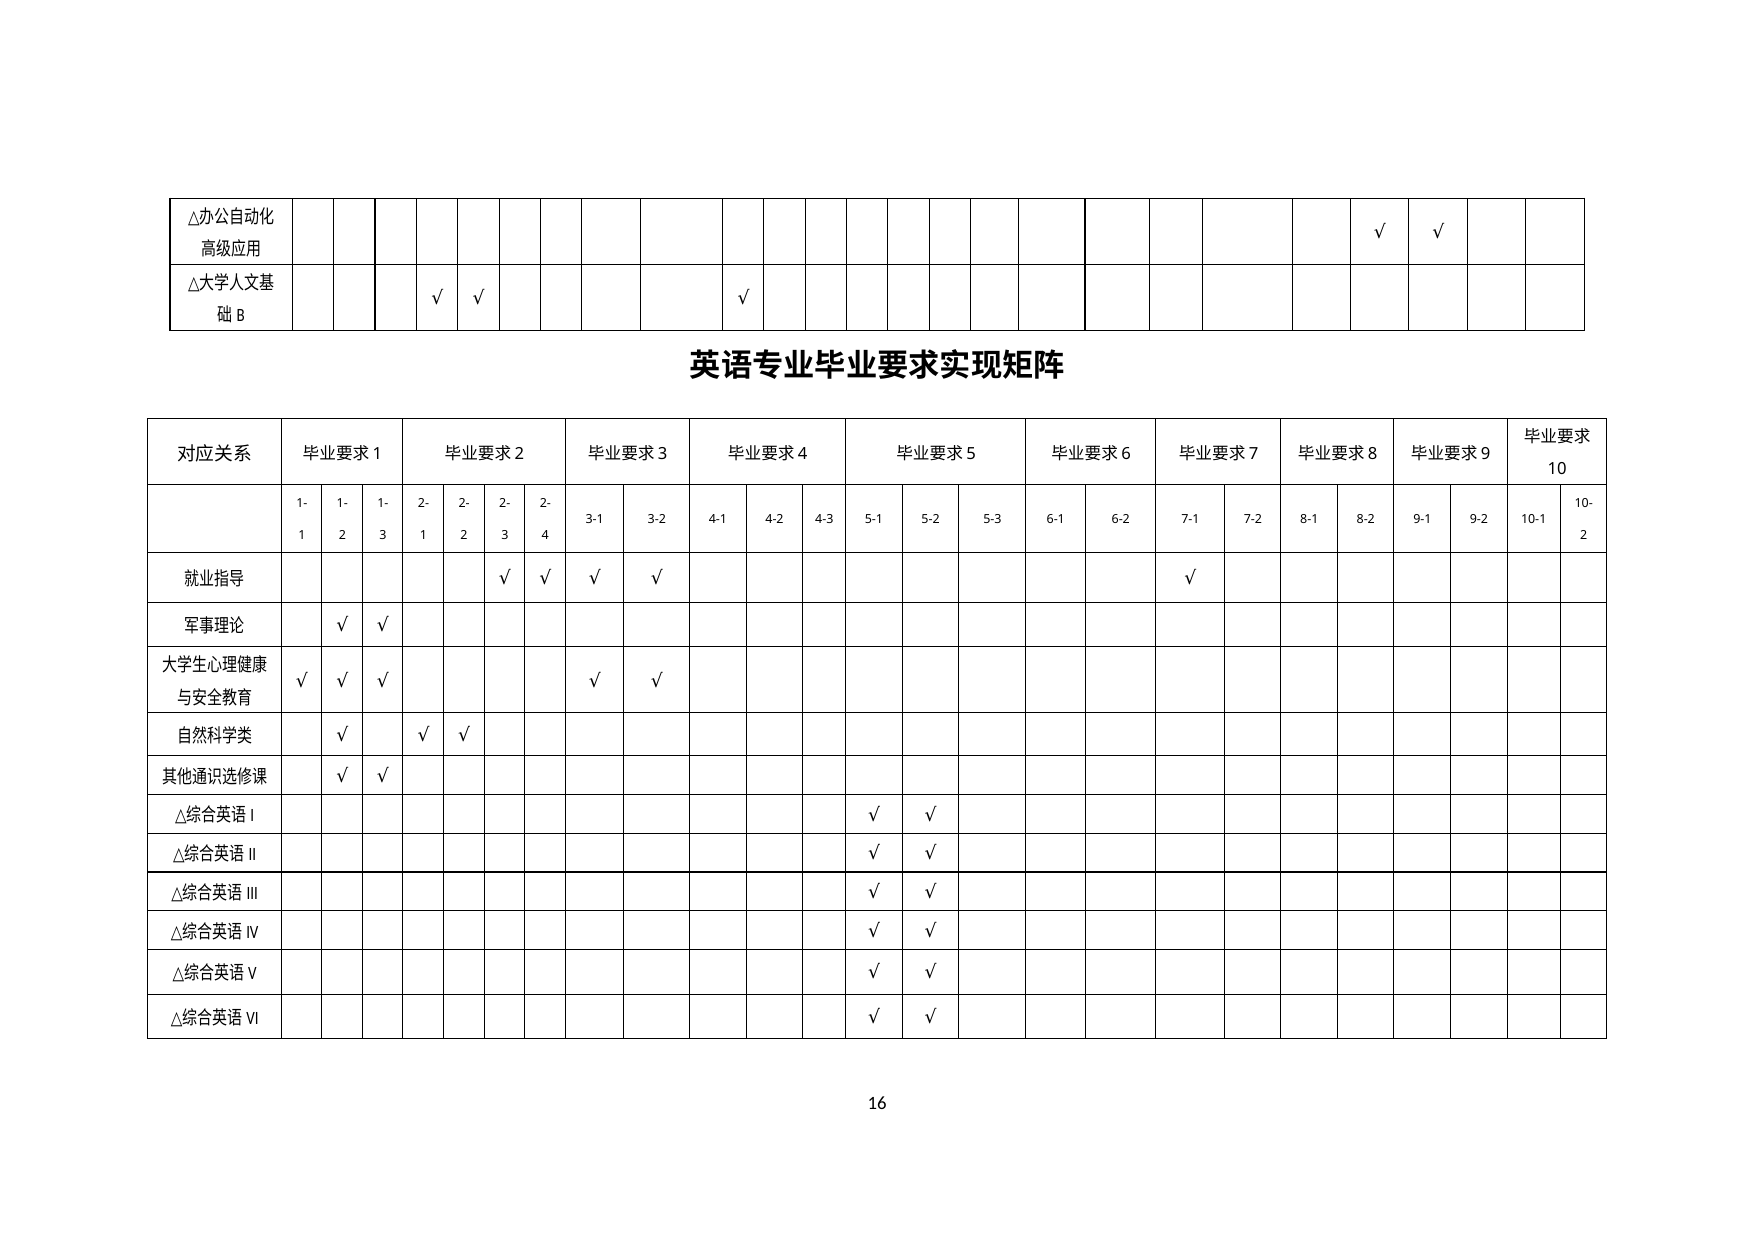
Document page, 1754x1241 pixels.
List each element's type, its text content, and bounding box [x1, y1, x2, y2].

table_cell [1451, 553, 1507, 602]
table_cell [485, 713, 524, 755]
table_cell [500, 265, 540, 330]
table_cell [403, 553, 443, 602]
table_cell [747, 873, 802, 910]
table_cell [1026, 995, 1085, 1038]
table_cell [322, 553, 362, 602]
table_cell [485, 834, 524, 871]
table_cell [1086, 647, 1155, 712]
table_cell [959, 950, 1025, 993]
table_cell △综合英语I [148, 795, 281, 833]
table_cell [485, 795, 524, 833]
table_cell [1394, 995, 1450, 1038]
table_cell [1338, 756, 1393, 794]
table_cell [1338, 553, 1393, 602]
table_cell [690, 911, 746, 949]
table_cell [1156, 834, 1224, 871]
table_cell [485, 647, 524, 712]
table_cell [525, 647, 565, 712]
table_cell √ [363, 756, 402, 794]
table_cell [1086, 756, 1155, 794]
table_cell [1019, 265, 1084, 330]
table_cell [363, 713, 402, 755]
table_cell [1561, 873, 1606, 910]
table_cell [334, 265, 374, 330]
table_header 毕业要求10 [1508, 419, 1606, 484]
table_cell [1394, 603, 1450, 646]
table_cell [485, 756, 524, 794]
table_cell [1394, 713, 1450, 755]
table_cell √ [444, 713, 484, 755]
table_cell [1409, 265, 1467, 330]
table_cell [846, 713, 902, 755]
table_cell [363, 911, 402, 949]
table_cell [566, 911, 623, 949]
table_cell √ [485, 553, 524, 602]
table_cell [1451, 756, 1507, 794]
table_cell [1561, 713, 1606, 755]
table_cell 2-2 [444, 485, 484, 552]
table_header 毕业要求9 [1394, 419, 1507, 484]
table_cell [566, 795, 623, 833]
table_cell [1281, 713, 1337, 755]
table_cell 6-1 [1026, 485, 1085, 552]
table_cell 2-1 [403, 485, 443, 552]
table_cell [959, 795, 1025, 833]
table_cell [1225, 647, 1280, 712]
table_cell [525, 950, 565, 993]
table_cell [1281, 911, 1337, 949]
table_cell [1225, 756, 1280, 794]
table_cell [690, 756, 746, 794]
table_cell [1086, 834, 1155, 871]
table_cell [1026, 603, 1085, 646]
table_cell [888, 265, 929, 330]
table_cell [1156, 795, 1224, 833]
table_cell [376, 265, 416, 330]
table_cell [803, 713, 845, 755]
table_cell [444, 834, 484, 871]
text 英语专业毕业要求实现矩阵 [150, 331, 1604, 396]
table_cell [293, 265, 333, 330]
table_cell [525, 911, 565, 949]
table_cell [624, 795, 689, 833]
table_cell √ [403, 713, 443, 755]
table_cell [803, 756, 845, 794]
table_cell 10-1 [1508, 485, 1560, 552]
table_cell √ [1409, 199, 1467, 264]
table_cell △综合英语II [148, 834, 281, 871]
table_cell [1086, 713, 1155, 755]
table_cell [566, 995, 623, 1038]
table_cell [403, 911, 443, 949]
table_cell [747, 647, 802, 712]
table_header 毕业要求8 [1281, 419, 1393, 484]
table_cell [1508, 795, 1560, 833]
table_cell [1156, 873, 1224, 910]
table_cell [1225, 834, 1280, 871]
table_cell √ [624, 553, 689, 602]
table_cell [1508, 950, 1560, 993]
table_cell [444, 795, 484, 833]
table_cell √ [322, 647, 362, 712]
table_cell [363, 873, 402, 910]
table_cell [1026, 950, 1085, 993]
table_cell [959, 873, 1025, 910]
table_cell [1338, 873, 1393, 910]
table_cell [1561, 647, 1606, 712]
table_cell [846, 647, 902, 712]
table_cell [458, 199, 499, 264]
table_cell 大学生心理健康与安全教育 [148, 647, 281, 712]
table_cell [148, 485, 281, 552]
table_cell [444, 603, 484, 646]
table_cell 7-2 [1225, 485, 1280, 552]
table_cell [1451, 713, 1507, 755]
table_cell [624, 834, 689, 871]
table_cell [747, 911, 802, 949]
table_cell [322, 795, 362, 833]
table_cell [444, 647, 484, 712]
table_cell √ [363, 603, 402, 646]
table_cell [525, 603, 565, 646]
table_cell [803, 834, 845, 871]
table_cell [403, 756, 443, 794]
table_cell [803, 950, 845, 993]
table_cell [1156, 756, 1224, 794]
table_cell [690, 834, 746, 871]
table_cell 5-1 [846, 485, 902, 552]
table_cell √ [903, 873, 958, 910]
table_cell √ [322, 756, 362, 794]
table_cell [747, 995, 802, 1038]
table_cell [282, 795, 321, 833]
table_cell [846, 603, 902, 646]
table_cell [1156, 950, 1224, 993]
table_cell [624, 756, 689, 794]
table_cell [1338, 834, 1393, 871]
table_cell [1451, 873, 1507, 910]
table_cell [403, 995, 443, 1038]
table_cell √ [525, 553, 565, 602]
table_cell △办公自动化高级应用 [171, 199, 292, 264]
table_cell [1026, 756, 1085, 794]
table_cell 5-3 [959, 485, 1025, 552]
table_cell [959, 911, 1025, 949]
table_cell [1394, 911, 1450, 949]
table_cell 5-2 [903, 485, 958, 552]
table_cell △大学人文基础B [171, 265, 292, 330]
table_cell √ [903, 911, 958, 949]
table_cell [1561, 911, 1606, 949]
table_cell [747, 713, 802, 755]
table_cell √ [322, 603, 362, 646]
table_cell [376, 199, 416, 264]
table_cell [1561, 995, 1606, 1038]
table_cell 3-1 [566, 485, 623, 552]
table_cell [1225, 553, 1280, 602]
table_cell [282, 911, 321, 949]
table_cell 4-1 [690, 485, 746, 552]
table_cell 就业指导 [148, 553, 281, 602]
table_cell [690, 950, 746, 993]
table_cell [1394, 834, 1450, 871]
table_cell [417, 199, 457, 264]
table_cell [1561, 756, 1606, 794]
table_cell 3-2 [624, 485, 689, 552]
table_cell [847, 199, 887, 264]
table_cell [1019, 199, 1084, 264]
table_cell [403, 795, 443, 833]
table_cell √ [723, 265, 763, 330]
table_cell √ [624, 647, 689, 712]
table_cell [322, 995, 362, 1038]
table_cell [282, 834, 321, 871]
table_cell [747, 603, 802, 646]
table_cell [690, 873, 746, 910]
table_cell [1561, 795, 1606, 833]
table_cell [566, 713, 623, 755]
table_cell [1338, 911, 1393, 949]
table_cell 1-1 [282, 485, 321, 552]
table_cell [624, 950, 689, 993]
table_cell [444, 995, 484, 1038]
table_cell [566, 834, 623, 871]
table_cell [971, 199, 1018, 264]
table_cell [582, 199, 640, 264]
table_cell √ [1351, 199, 1408, 264]
table_cell [485, 995, 524, 1038]
table_cell [1156, 603, 1224, 646]
table_cell [1086, 911, 1155, 949]
table_cell [806, 199, 846, 264]
table_cell [903, 647, 958, 712]
table_cell [1394, 553, 1450, 602]
table_cell [624, 911, 689, 949]
table_cell [959, 995, 1025, 1038]
table_cell [846, 553, 902, 602]
table_cell [690, 603, 746, 646]
table_cell [1451, 995, 1507, 1038]
table_cell [1394, 873, 1450, 910]
table_cell [1338, 713, 1393, 755]
table_cell [363, 834, 402, 871]
table_cell [1156, 995, 1224, 1038]
table_cell [444, 911, 484, 949]
table_cell [1026, 873, 1085, 910]
table_cell [959, 756, 1025, 794]
table_cell [764, 265, 805, 330]
table_cell [541, 199, 581, 264]
table_cell [1225, 713, 1280, 755]
table_cell 2-3 [485, 485, 524, 552]
table_header 毕业要求7 [1156, 419, 1280, 484]
table_cell [959, 553, 1025, 602]
table_cell [1086, 603, 1155, 646]
table_cell √ [322, 713, 362, 755]
table_cell [1225, 795, 1280, 833]
table_header 毕业要求2 [403, 419, 565, 484]
table_cell [322, 834, 362, 871]
table_cell [624, 995, 689, 1038]
table_cell [1508, 756, 1560, 794]
table_cell [1293, 199, 1350, 264]
table_cell √ [417, 265, 457, 330]
table_cell [1026, 911, 1085, 949]
table_cell [903, 553, 958, 602]
table_cell [1451, 950, 1507, 993]
table_cell [930, 199, 970, 264]
table_cell 自然科学类 [148, 713, 281, 755]
table_cell [1451, 911, 1507, 949]
table_cell [485, 911, 524, 949]
table_cell [525, 995, 565, 1038]
table_cell [566, 603, 623, 646]
table_cell √ [846, 995, 902, 1038]
table_cell [959, 834, 1025, 871]
table_cell [747, 756, 802, 794]
table_cell [1508, 911, 1560, 949]
table_cell [1281, 795, 1337, 833]
table_cell 9-2 [1451, 485, 1507, 552]
table_header 毕业要求5 [846, 419, 1025, 484]
table_cell [1086, 795, 1155, 833]
table_cell [903, 603, 958, 646]
table_cell [1468, 265, 1525, 330]
table_cell [1508, 834, 1560, 871]
table_cell [363, 795, 402, 833]
table_cell [1468, 199, 1525, 264]
table_cell [322, 950, 362, 993]
table_cell √ [903, 950, 958, 993]
table_cell [282, 950, 321, 993]
table_cell [1225, 873, 1280, 910]
table_cell [1026, 795, 1085, 833]
table_cell [1338, 995, 1393, 1038]
table_cell [1150, 199, 1202, 264]
table_cell [1508, 647, 1560, 712]
table_cell [959, 647, 1025, 712]
table_cell √ [846, 834, 902, 871]
table_cell √ [1156, 553, 1224, 602]
table_cell [293, 199, 333, 264]
table_cell 9-1 [1394, 485, 1450, 552]
table_cell 2-4 [525, 485, 565, 552]
table_cell 其他通识选修课 [148, 756, 281, 794]
table_cell [1026, 834, 1085, 871]
table_cell [403, 950, 443, 993]
table_cell [282, 756, 321, 794]
table_cell [363, 553, 402, 602]
table_cell [1086, 553, 1155, 602]
table_cell [690, 713, 746, 755]
table_cell [624, 873, 689, 910]
table_cell [403, 603, 443, 646]
table_cell [803, 995, 845, 1038]
table_cell [485, 603, 524, 646]
table_cell [690, 553, 746, 602]
table_cell [847, 265, 887, 330]
table_cell [1086, 199, 1149, 264]
table_cell [566, 756, 623, 794]
table_cell [500, 199, 540, 264]
table_cell √ [903, 995, 958, 1038]
table_cell [723, 199, 763, 264]
table_cell [1338, 950, 1393, 993]
table_cell [747, 950, 802, 993]
table_cell [690, 795, 746, 833]
table_cell [747, 834, 802, 871]
table_cell [1026, 713, 1085, 755]
table_cell [1281, 873, 1337, 910]
table_header 毕业要求4 [690, 419, 845, 484]
table_cell △综合英语VI [148, 995, 281, 1038]
table_cell [1281, 647, 1337, 712]
table_cell [1293, 265, 1350, 330]
table_cell [444, 553, 484, 602]
table_cell [1281, 603, 1337, 646]
table_cell [1225, 911, 1280, 949]
table_cell √ [903, 834, 958, 871]
table_cell [803, 603, 845, 646]
table_cell [1281, 950, 1337, 993]
table_cell [1508, 873, 1560, 910]
table_cell [1225, 950, 1280, 993]
table_cell [1086, 265, 1149, 330]
table_cell [566, 950, 623, 993]
table_cell [806, 265, 846, 330]
table_header 毕业要求1 [282, 419, 402, 484]
table_cell 1-2 [322, 485, 362, 552]
table_cell [322, 911, 362, 949]
table_cell [1281, 834, 1337, 871]
table_cell [1156, 713, 1224, 755]
table_cell 10-2 [1561, 485, 1606, 552]
table_header 毕业要求6 [1026, 419, 1155, 484]
table_cell [566, 873, 623, 910]
table_cell [1451, 834, 1507, 871]
table_cell [282, 553, 321, 602]
table_cell [1281, 756, 1337, 794]
table_cell [1225, 603, 1280, 646]
table_cell [1561, 553, 1606, 602]
table_cell √ [846, 950, 902, 993]
table_cell [525, 756, 565, 794]
table_cell [485, 950, 524, 993]
table_cell [363, 995, 402, 1038]
table_cell [1086, 995, 1155, 1038]
table_cell √ [903, 795, 958, 833]
table_cell [1351, 265, 1408, 330]
table_cell [1203, 265, 1292, 330]
table_cell [641, 199, 722, 264]
table_cell [403, 647, 443, 712]
table_cell [903, 756, 958, 794]
table_cell [690, 995, 746, 1038]
table_cell [282, 873, 321, 910]
table_cell 8-1 [1281, 485, 1337, 552]
table_cell [334, 199, 374, 264]
table_cell [1338, 603, 1393, 646]
table_cell [525, 834, 565, 871]
table_cell [803, 553, 845, 602]
table_cell [282, 995, 321, 1038]
table_cell [747, 795, 802, 833]
table_cell [1086, 873, 1155, 910]
table_cell [403, 834, 443, 871]
table_cell [690, 647, 746, 712]
table_cell [1156, 911, 1224, 949]
table_cell [1338, 795, 1393, 833]
table_cell [444, 756, 484, 794]
table_cell [525, 795, 565, 833]
table_cell △综合英语V [148, 950, 281, 993]
table_header 对应关系 [148, 419, 281, 484]
table_cell [525, 713, 565, 755]
table_cell [1026, 647, 1085, 712]
table_cell [903, 713, 958, 755]
table_cell [485, 873, 524, 910]
table_cell [959, 603, 1025, 646]
table_cell [1394, 647, 1450, 712]
table_cell [764, 199, 805, 264]
table_cell √ [282, 647, 321, 712]
table_cell [1526, 199, 1584, 264]
table_cell 7-1 [1156, 485, 1224, 552]
table_cell [1561, 603, 1606, 646]
table_cell [888, 199, 929, 264]
table_cell 1-3 [363, 485, 402, 552]
table_cell √ [566, 553, 623, 602]
table_cell [747, 553, 802, 602]
table_cell [1508, 603, 1560, 646]
table_cell [444, 950, 484, 993]
table_cell [541, 265, 581, 330]
table_cell [403, 873, 443, 910]
table_cell [930, 265, 970, 330]
table_cell [1394, 756, 1450, 794]
table_cell △综合英语III [148, 873, 281, 910]
table_cell [1394, 795, 1450, 833]
table_cell △综合英语IV [148, 911, 281, 949]
table_cell [803, 911, 845, 949]
table_cell [444, 873, 484, 910]
table_cell [1026, 553, 1085, 602]
table_cell [582, 265, 640, 330]
table_cell [1451, 795, 1507, 833]
table_cell [1508, 995, 1560, 1038]
table_cell √ [846, 911, 902, 949]
table_cell [1451, 647, 1507, 712]
table_cell [322, 873, 362, 910]
table_cell [1526, 265, 1584, 330]
table_cell √ [846, 795, 902, 833]
table_cell √ [846, 873, 902, 910]
table_cell [1508, 713, 1560, 755]
table_cell [282, 603, 321, 646]
table_cell [1561, 950, 1606, 993]
table_cell √ [566, 647, 623, 712]
table_cell 6-2 [1086, 485, 1155, 552]
table_cell [1338, 647, 1393, 712]
table_cell [1394, 950, 1450, 993]
table_cell 8-2 [1338, 485, 1393, 552]
table_cell [1156, 647, 1224, 712]
table_header 毕业要求3 [566, 419, 689, 484]
table_cell [1225, 995, 1280, 1038]
table_cell [1150, 265, 1202, 330]
table_cell [959, 713, 1025, 755]
table_cell 军事理论 [148, 603, 281, 646]
table_cell √ [458, 265, 499, 330]
table_cell [803, 647, 845, 712]
table_cell 4-3 [803, 485, 845, 552]
table_cell [624, 713, 689, 755]
table_cell [803, 873, 845, 910]
table_cell [1281, 553, 1337, 602]
table_cell [1281, 995, 1337, 1038]
table_cell 4-2 [747, 485, 802, 552]
table_cell √ [363, 647, 402, 712]
table_cell [1508, 553, 1560, 602]
table_cell [525, 873, 565, 910]
table_cell [803, 795, 845, 833]
table_cell [641, 265, 722, 330]
table_cell [624, 603, 689, 646]
table_cell [1451, 603, 1507, 646]
table_cell [282, 713, 321, 755]
table_cell [1203, 199, 1292, 264]
table_cell [846, 756, 902, 794]
table_cell [971, 265, 1018, 330]
table_cell [1086, 950, 1155, 993]
table_cell [363, 950, 402, 993]
table_cell [1561, 834, 1606, 871]
